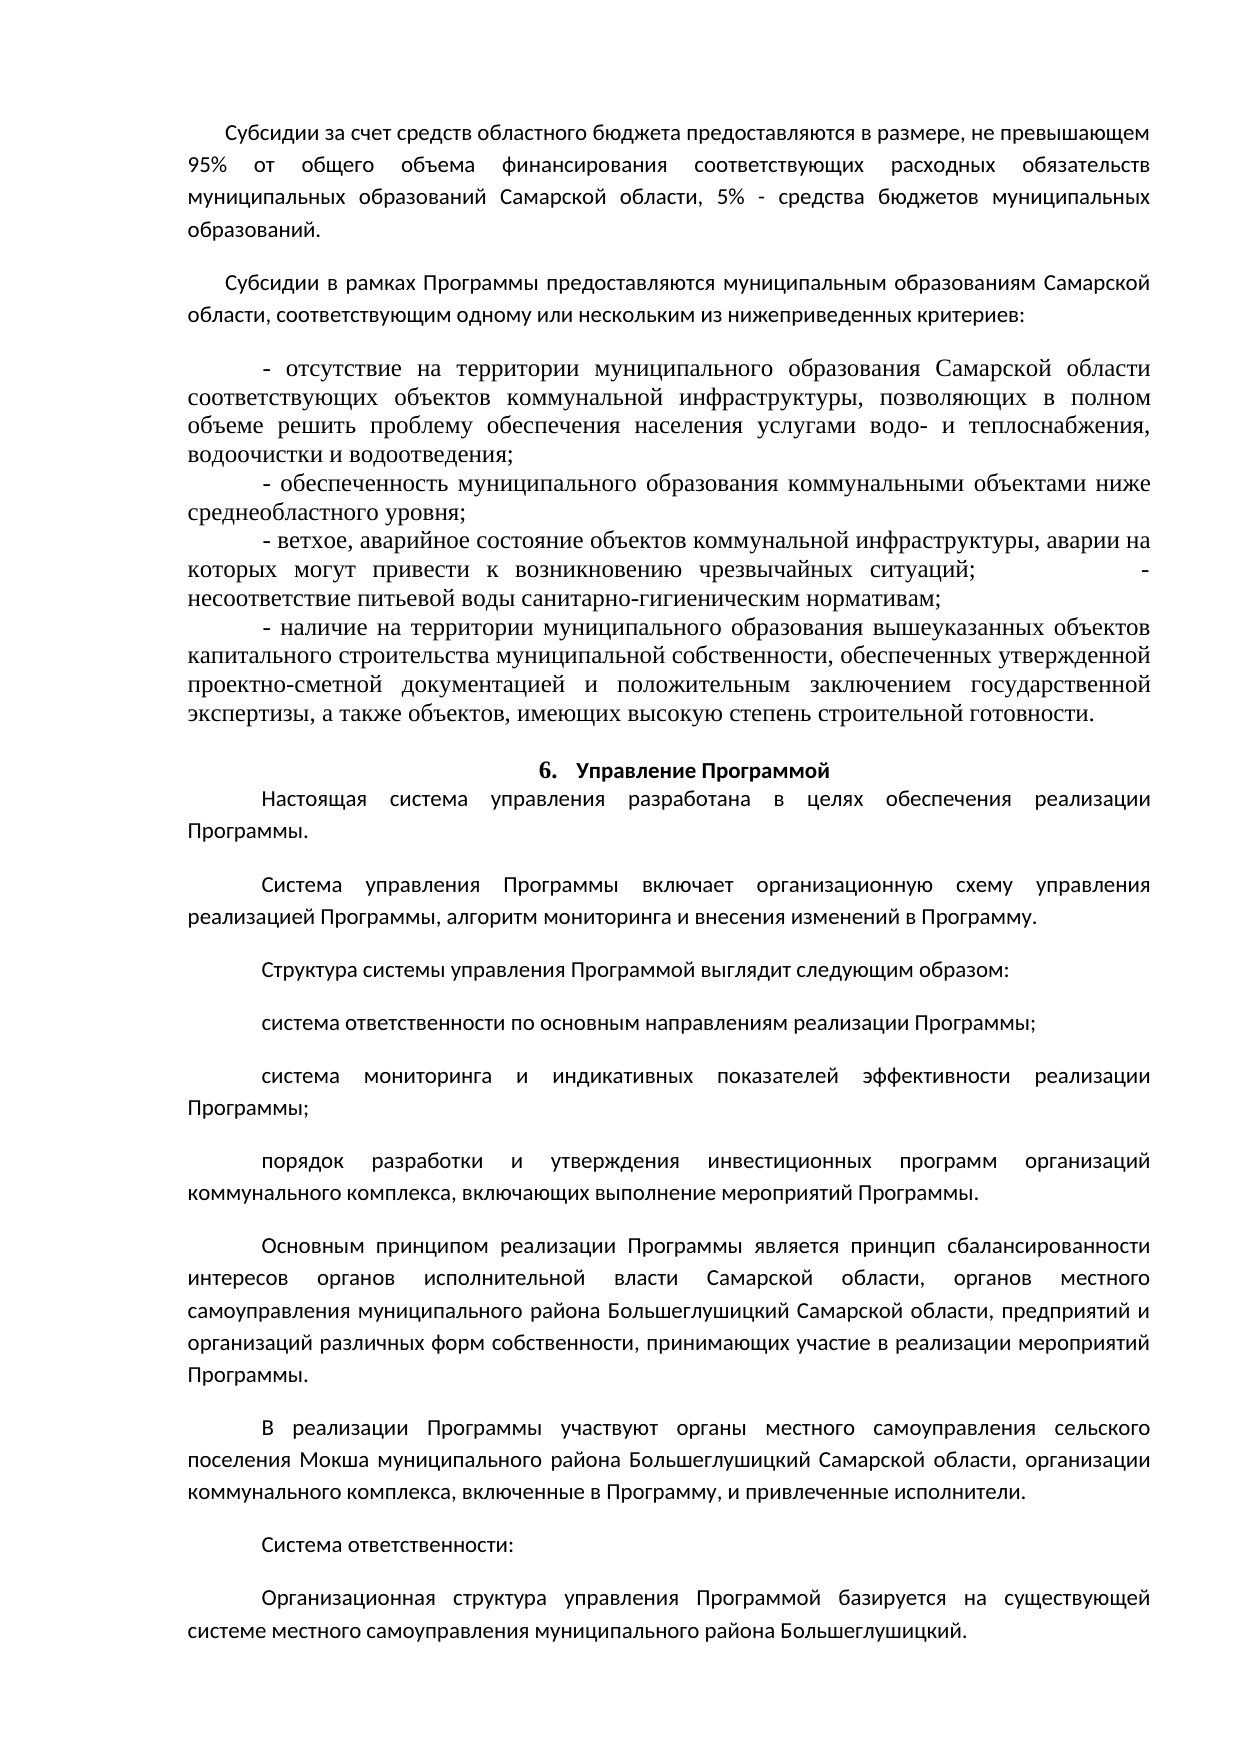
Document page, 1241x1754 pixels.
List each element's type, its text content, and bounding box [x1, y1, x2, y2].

text система ответственности по основным направлениям реализации Программы; [187, 1008, 1152, 1036]
text Субсидии за счет средств областного бюджета предоставляются в размере, не превышающем 95% от общего объема финансирования соответствующих расходных обязательств муниципальных образований Самарской области, 5% - средства бюджетов муниципальных образований. [187, 118, 1152, 243]
text Основным принципом реализации Программы является принцип сбалансированности интересов органов исполнительной власти Самарской области, органов местного самоуправления муниципального района Большеглушицкий Самарской области, предприятий и организаций различных форм собственности, принимающих участие в реализации мероприятий Программы. [187, 1231, 1152, 1388]
text - отсутствие на территории муниципального образования Самарской области соответствующих объектов коммунальной инфраструктуры, позволяющих в полном объеме решить проблему обеспечения населения услугами водо- и теплоснабжения, водоочистки и водоотведения; [187, 353, 1152, 468]
text - обеспеченность муниципального образования коммунальными объектами ниже среднеобластного уровня; [187, 468, 1152, 525]
text - ветхое, аварийное состояние объектов коммунальной инфраструктуры, аварии на которых могут привести к возникновению чрезвычайных ситуаций; - несоответствие питьевой воды санитарно-гигиеническим нормативам; [187, 525, 1152, 612]
text Субсидии в рамках Программы предоставляются муниципальным образованиям Самарской области, соответствующим одному или нескольким из нижеприведенных критериев: [187, 268, 1152, 328]
text Система управления Программы включает организационную схему управления реализацией Программы, алгоритм мониторинга и внесения изменений в Программу. [187, 870, 1152, 930]
text Система ответственности: [187, 1531, 1152, 1558]
text система мониторинга и индикативных показателей эффективности реализации Программы; [187, 1061, 1152, 1121]
text Организационная структура управления Программой базируется на существующей системе местного самоуправления муниципального района Большеглушицкий. [187, 1583, 1152, 1644]
text В реализации Программы участвуют органы местного самоуправления сельского поселения Мокша муниципального района Большеглушицкий Самарской области, организации коммунального комплекса, включенные в Программу, и привлеченные исполнители. [187, 1413, 1152, 1506]
text - наличие на территории муниципального образования вышеуказанных объектов капитального строительства муниципальной собственности, обеспеченных утвержденной проектно-сметной документацией и положительным заключением государственной экспертизы, а также объектов, имеющих высокую степень строительной готовности. [187, 612, 1152, 727]
list Управление Программой [217, 755, 1152, 784]
text порядок разработки и утверждения инвестиционных программ организаций коммунального комплекса, включающих выполнение мероприятий Программы. [187, 1146, 1152, 1206]
text Настоящая система управления разработана в целях обеспечения реализации Программы. [187, 784, 1152, 845]
text Структура системы управления Программой выглядит следующим образом: [187, 955, 1152, 983]
